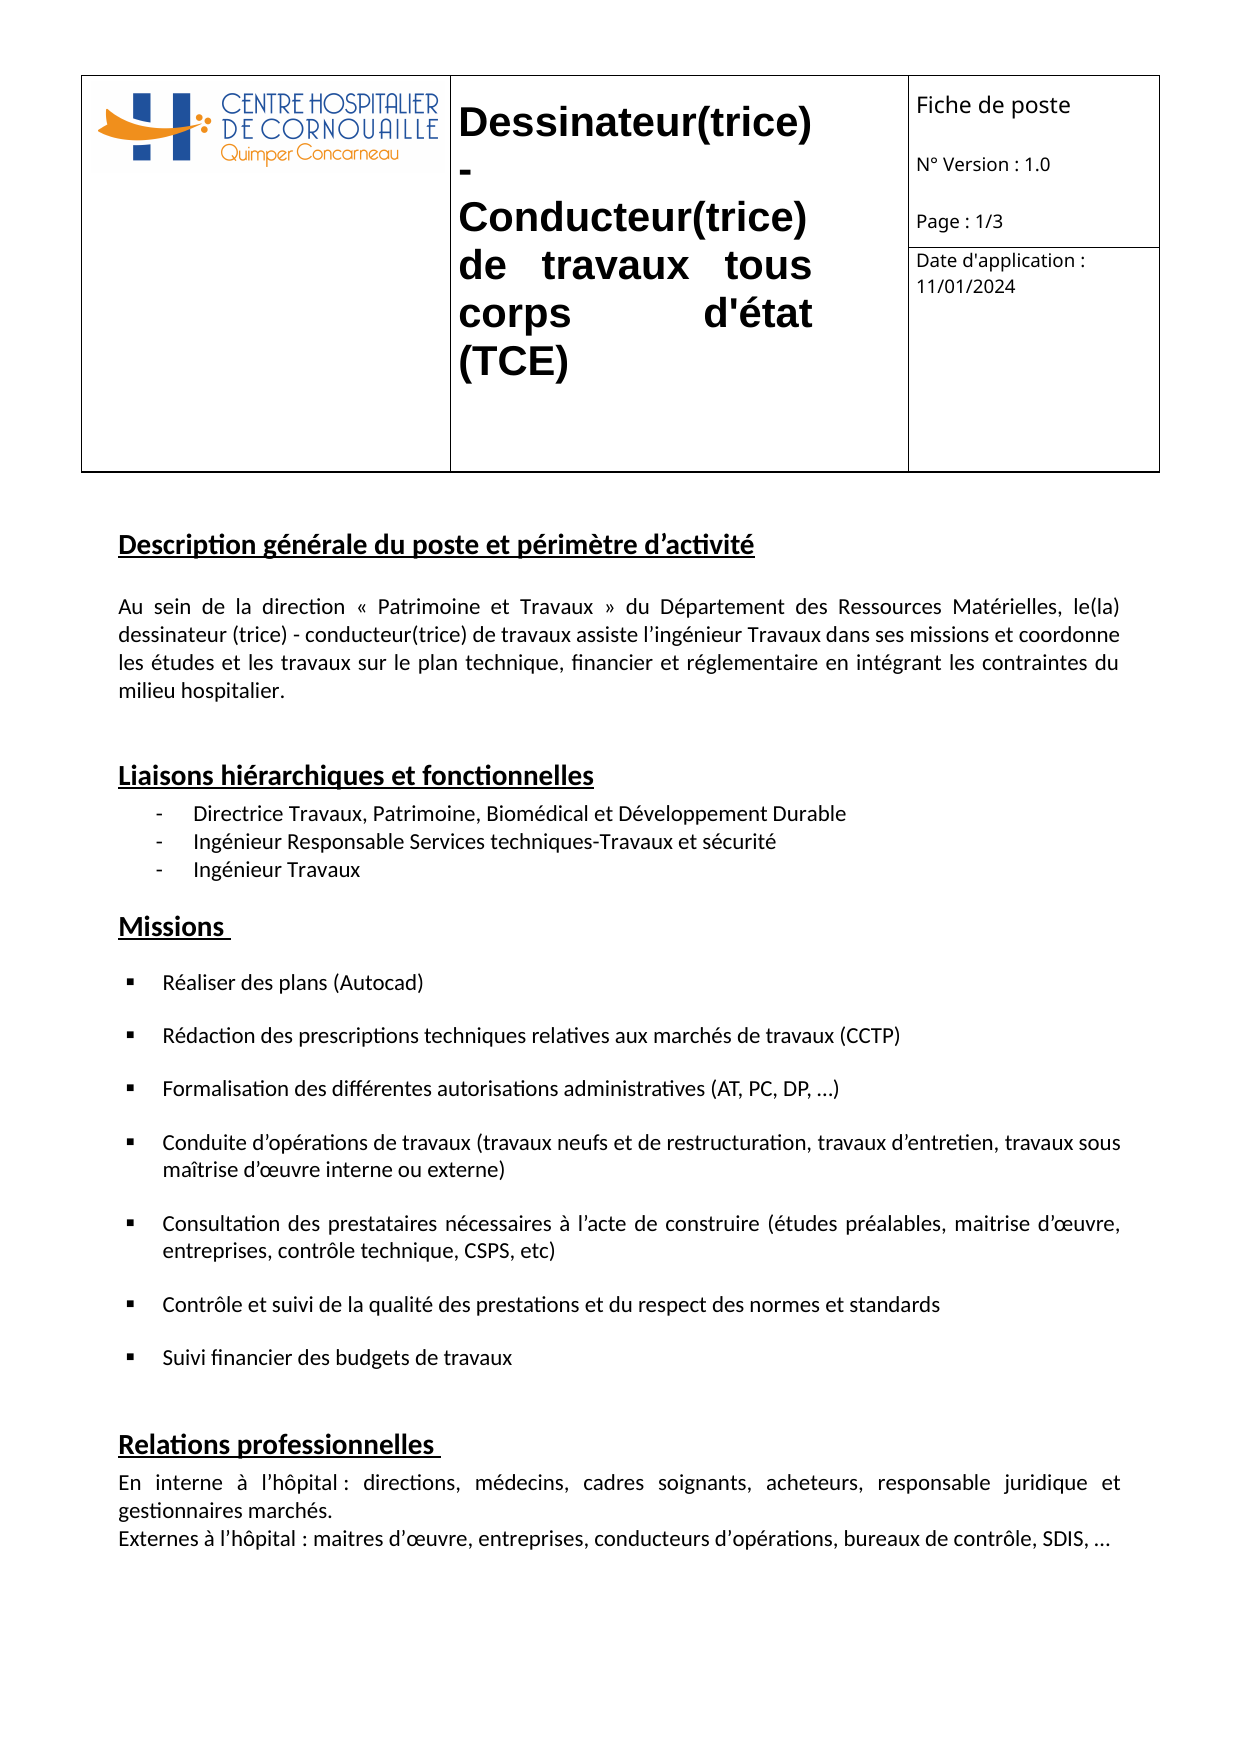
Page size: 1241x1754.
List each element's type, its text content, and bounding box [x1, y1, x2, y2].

title Consultation des prestataires nécessaires à l’acte de construire (études préalables, maitrise d’œuvre, entreprises, contrôle technique, CSPS, etc) [125, 1209, 1122, 1265]
title Rédaction des prescriptions techniques relatives aux marchés de travaux (CCTP) [125, 1022, 1122, 1049]
title Conduite d’opérations de travaux (travaux neufs et de restructuration, travaux d’entretien, travaux sous maîtrise d’œuvre interne ou externe) [125, 1128, 1122, 1184]
title Formalisation des différentes autorisations administratives (AT, PC, DP, …) [125, 1074, 1122, 1103]
title Suivi financier des budgets de travaux [125, 1343, 1122, 1371]
list Ingénieur Travaux [156, 855, 1122, 883]
text En interne à l’hôpital : directions, médecins, cadres soignants, acheteurs, responsable juridique et gestionnaires marchés. [118, 1468, 1122, 1524]
title Missions [118, 908, 1122, 943]
title Contrôle et suivi de la qualité des prestations et du respect des normes et standards [125, 1290, 1122, 1318]
title Réaliser des plans (Autocad) [125, 968, 1122, 997]
list Directrice Travaux, Patrimoine, Biomédical et Développement Durable [156, 799, 1122, 827]
picture [90, 81, 445, 173]
title Description générale du poste et périmètre d’activité [118, 526, 1122, 562]
title Relations professionnelles [118, 1426, 1122, 1462]
list Ingénieur Responsable Services techniques-Travaux et sécurité [156, 827, 1122, 855]
text Au sein de la direction « Patrimoine et Travaux » du Département des Ressources Matérielles, le(la) dessinateur (trice) - conducteur(trice) de travaux assiste l’ingénieur Travaux dans ses missions et coordonne les études et les travaux sur le plan technique, financier et réglementaire en intégrant les contraintes du milieu hospitalier. [118, 592, 1122, 704]
text Externes à l’hôpital : maitres d’œuvre, entreprises, conducteurs d’opérations, bureaux de contrôle, SDIS, … [118, 1524, 1122, 1552]
title Liaisons hiérarchiques et fonctionnelles [118, 757, 1122, 793]
